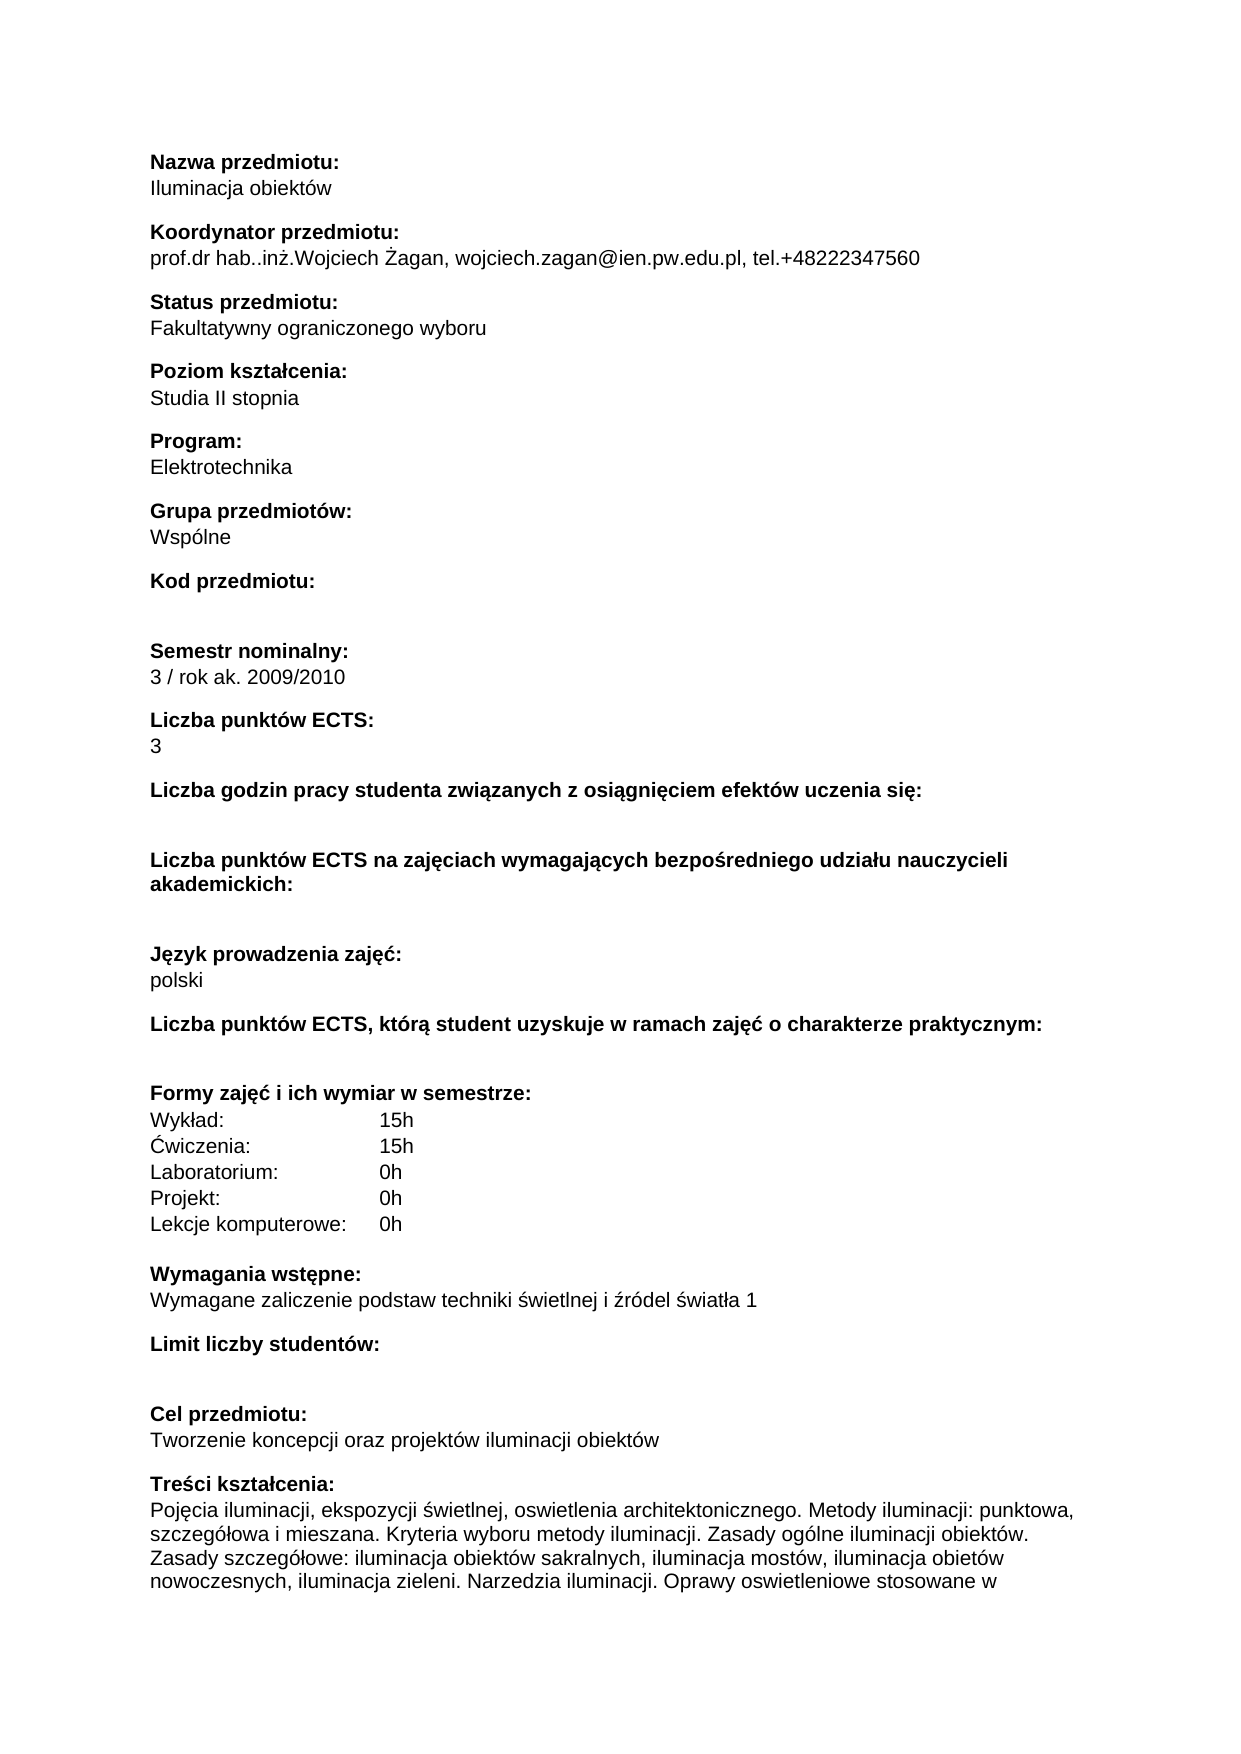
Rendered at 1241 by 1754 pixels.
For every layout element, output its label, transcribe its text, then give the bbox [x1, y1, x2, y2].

text Semestr nominalny: [150, 638, 1090, 662]
text Iluminacja obiektów [150, 176, 1090, 200]
table_cell Projekt: [140, 1186, 367, 1210]
table_header Wykład: [140, 1108, 367, 1132]
table_cell Ćwiczenia: [140, 1134, 367, 1158]
text Tworzenie koncepcji oraz projektów iluminacji obiektów [150, 1428, 1090, 1452]
text Limit liczby studentów: [150, 1332, 1090, 1356]
text Wymagane zaliczenie podstaw techniki świetlnej i źródel światła 1 [150, 1288, 1090, 1312]
text Liczba punktów ECTS, którą student uzyskuje w ramach zajęć o charakterze praktycznym: [150, 1011, 1090, 1035]
text Elektrotechnika [150, 455, 1090, 479]
text prof.dr hab..inż.Wojciech Żagan, wojciech.zagan@ien.pw.edu.pl, tel.+48222347560 [150, 246, 1090, 270]
text Kod przedmiotu: [150, 569, 1090, 593]
text Poziom kształcenia: [150, 359, 1090, 383]
text Status przedmiotu: [150, 289, 1090, 313]
text Liczba godzin pracy studenta związanych z osiągnięciem efektów uczenia się: [150, 778, 1090, 802]
text polski [150, 968, 1090, 992]
table_cell 0h [369, 1158, 597, 1184]
table_cell Lekcje komputerowe: [140, 1212, 367, 1236]
text Treści kształcenia: [150, 1471, 1090, 1495]
text 3 [150, 734, 1090, 758]
table_cell Laboratorium: [140, 1160, 367, 1184]
text 3 / rok ak. 2009/2010 [150, 664, 1090, 688]
text Wspólne [150, 525, 1090, 549]
table_header 15h [369, 1108, 597, 1132]
text Nazwa przedmiotu: [150, 150, 1090, 174]
text Program: [150, 429, 1090, 453]
table_cell 15h [369, 1132, 597, 1158]
text Formy zajęć i ich wymiar w semestrze: [150, 1081, 1090, 1105]
text Koordynator przedmiotu: [150, 220, 1090, 244]
table_cell 0h [369, 1184, 597, 1210]
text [150, 1497, 1090, 1593]
text Język prowadzenia zajęć: [150, 942, 1090, 966]
text Cel przedmiotu: [150, 1402, 1090, 1426]
text Fakultatywny ograniczonego wyboru [150, 316, 1090, 339]
text Liczba punktów ECTS: [150, 708, 1090, 732]
text Grupa przedmiotów: [150, 499, 1090, 523]
text Wymagania wstępne: [150, 1262, 1090, 1286]
text Liczba punktów ECTS na zajęciach wymagających bezpośredniego udziału nauczycieli akademickich: [150, 848, 1090, 896]
text Studia II stopnia [150, 385, 1090, 409]
table_cell 0h [369, 1210, 597, 1236]
